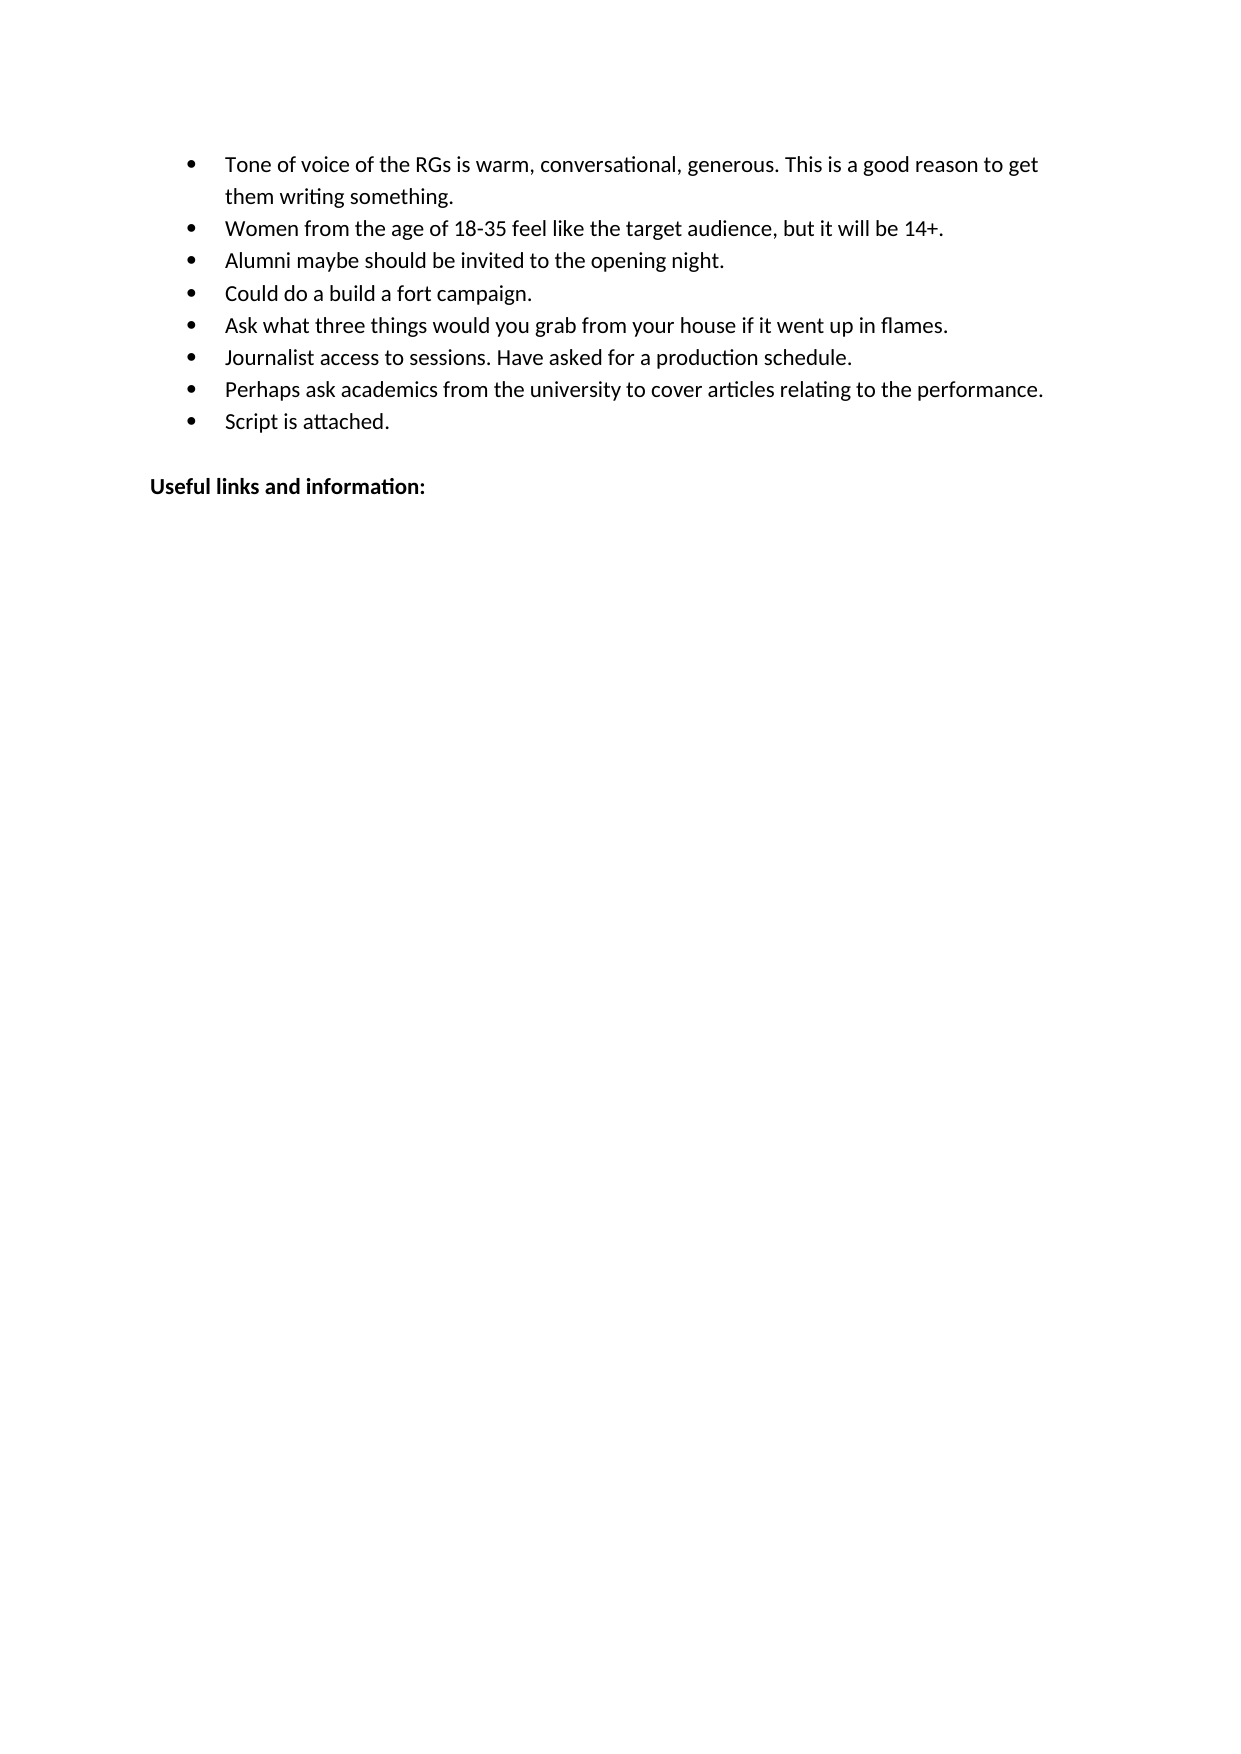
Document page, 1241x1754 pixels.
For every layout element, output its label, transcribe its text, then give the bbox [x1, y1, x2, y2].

list Ask what three things would you grab from your house if it went up in flames. [187, 311, 1090, 339]
list Journalist access to sessions. Have asked for a production schedule. [187, 343, 1090, 371]
list Could do a build a fort campaign. [187, 279, 1090, 307]
list Script is attached. [187, 407, 1090, 436]
text Useful links and information: [150, 472, 1090, 500]
list Tone of voice of the RGs is warm, conversational, generous. This is a good reason to get them writing something. [187, 150, 1090, 210]
list Women from the age of 18-35 feel like the target audience, but it will be 14+. [187, 214, 1090, 242]
list Alumni maybe should be invited to the opening night. [187, 247, 1090, 274]
list Perhaps ask academics from the university to cover articles relating to the performance. [187, 375, 1090, 403]
